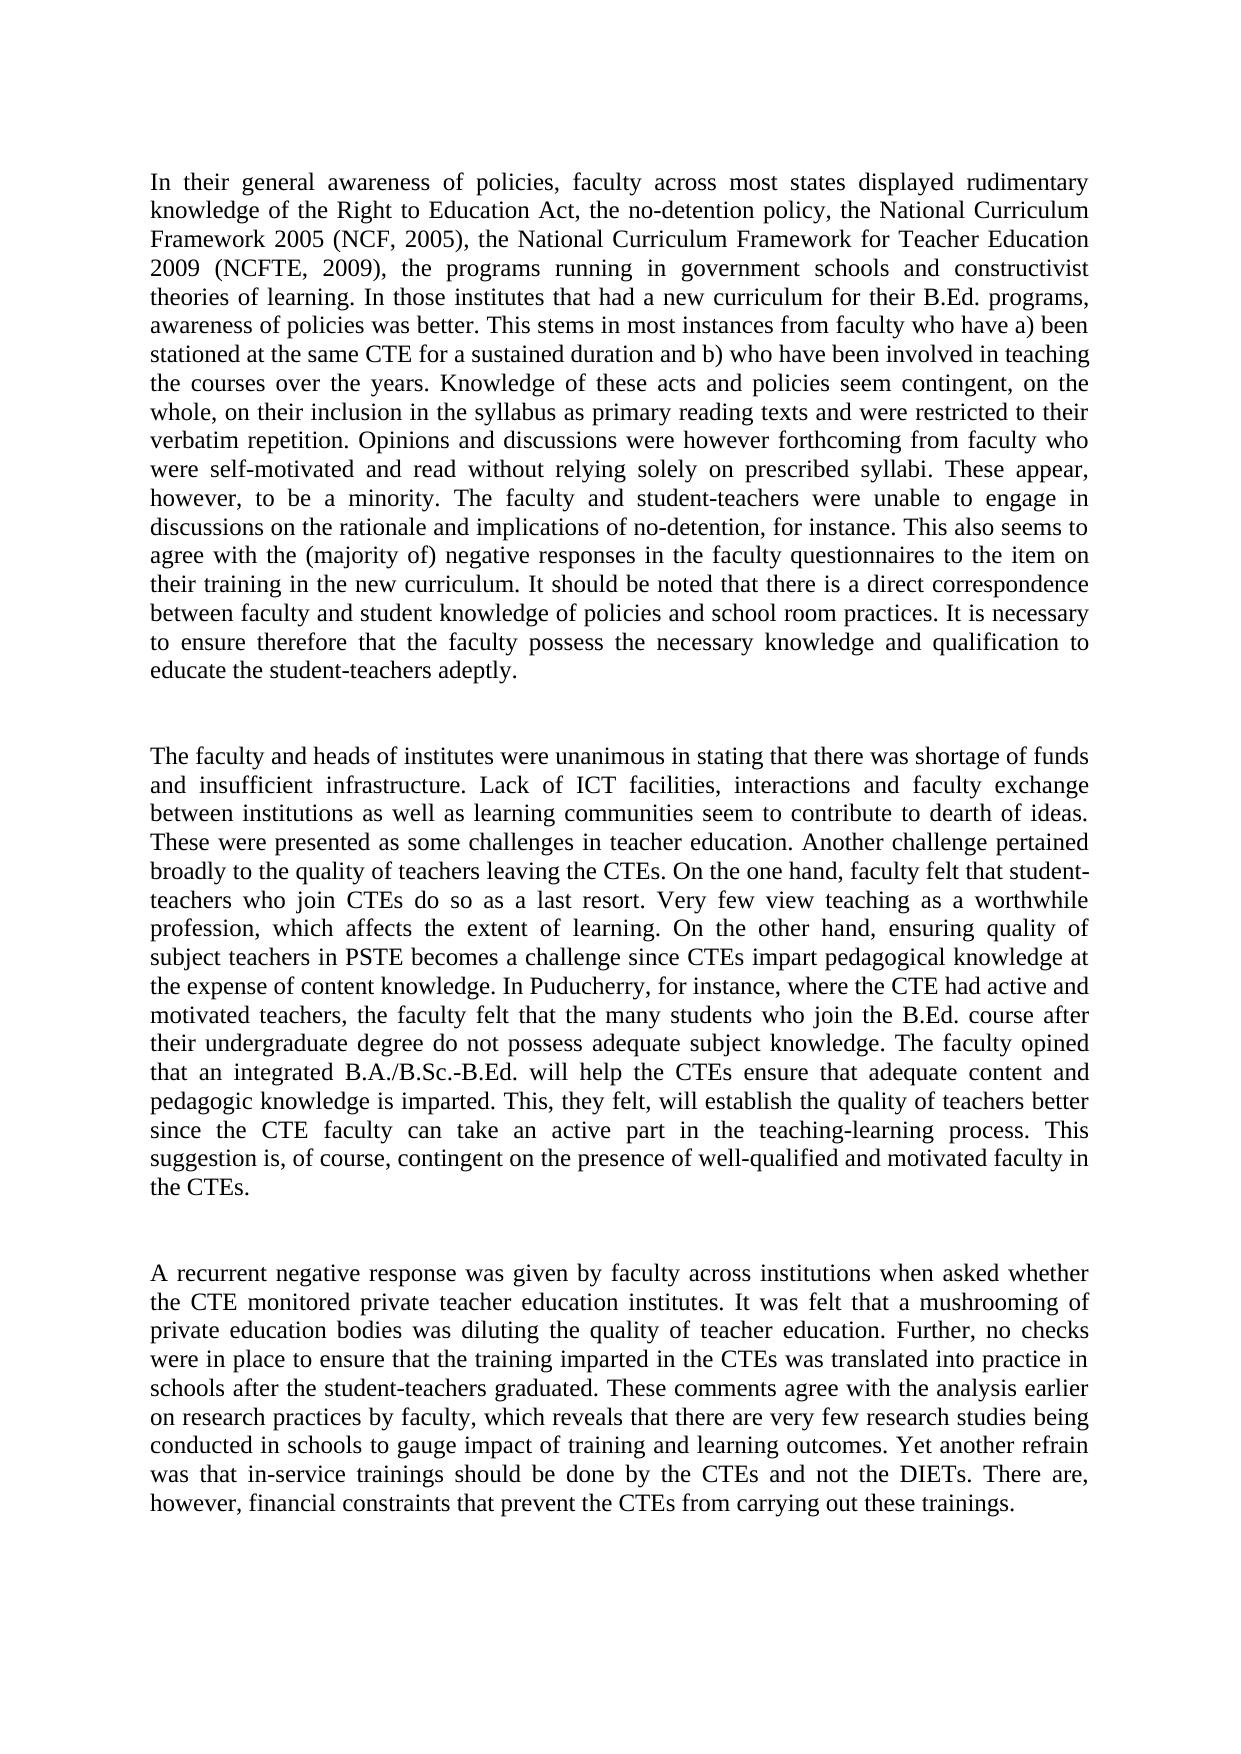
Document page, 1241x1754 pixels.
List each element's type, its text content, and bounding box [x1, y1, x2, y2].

text The faculty and heads of institutes were unanimous in stating that there was shortage of funds and insufficient infrastructure. Lack of ICT facilities, interactions and faculty exchange between institutions as well as learning communities seem to contribute to dearth of ideas. These were presented as some challenges in teacher education. Another challenge pertained broadly to the quality of teachers leaving the CTEs. On the one hand, faculty felt that student-teachers who join CTEs do so as a last resort. Very few view teaching as a worthwhile profession, which affects the extent of learning. On the other hand, ensuring quality of subject teachers in PSTE becomes a challenge since CTEs impart pedagogical knowledge at the expense of content knowledge. In Puducherry, for instance, where the CTE had active and motivated teachers, the faculty felt that the many students who join the B.Ed. course after their undergraduate degree do not possess adequate subject knowledge. The faculty opined that an integrated B.A./B.Sc.-B.Ed. will help the CTEs ensure that adequate content and pedagogic knowledge is imparted. This, they felt, will establish the quality of teachers better since the CTE faculty can take an active part in the teaching-learning process. This suggestion is, of course, contingent on the presence of well-qualified and motivated faculty in the CTEs. [150, 741, 1090, 1201]
text In their general awareness of policies, faculty across most states displayed rudimentary knowledge of the Right to Education Act, the no-detention policy, the National Curriculum Framework 2005 (NCF, 2005), the National Curriculum Framework for Teacher Education 2009 (NCFTE, 2009), the programs running in government schools and constructivist theories of learning. In those institutes that had a new curriculum for their B.Ed. programs, awareness of policies was better. This stems in most instances from faculty who have a) been stationed at the same CTE for a sustained duration and b) who have been involved in teaching the courses over the years. Knowledge of these acts and policies seem contingent, on the whole, on their inclusion in the syllabus as primary reading texts and were restricted to their verbatim repetition. Opinions and discussions were however forthcoming from faculty who were self-motivated and read without relying solely on prescribed syllabi. These appear, however, to be a minority. The faculty and student-teachers were unable to engage in discussions on the rationale and implications of no-detention, for instance. This also seems to agree with the (majority of) negative responses in the faculty questionnaires to the item on their training in the new curriculum. It should be noted that there is a direct correspondence between faculty and student knowledge of policies and school room practices. It is necessary to ensure therefore that the faculty possess the necessary knowledge and qualification to educate the student-teachers adeptly. [150, 167, 1090, 684]
text A recurrent negative response was given by faculty across institutions when asked whether the CTE monitored private teacher education institutes. It was felt that a mushrooming of private education bodies was diluting the quality of teacher education. Further, no checks were in place to ensure that the training imparted in the CTEs was translated into practice in schools after the student-teachers graduated. These comments agree with the analysis earlier on research practices by faculty, which reveals that there are very few research studies being conducted in schools to gauge impact of training and learning outcomes. Yet another refrain was that in-service trainings should be done by the CTEs and not the DIETs. There are, however, financial constraints that prevent the CTEs from carrying out these trainings. [150, 1258, 1090, 1517]
